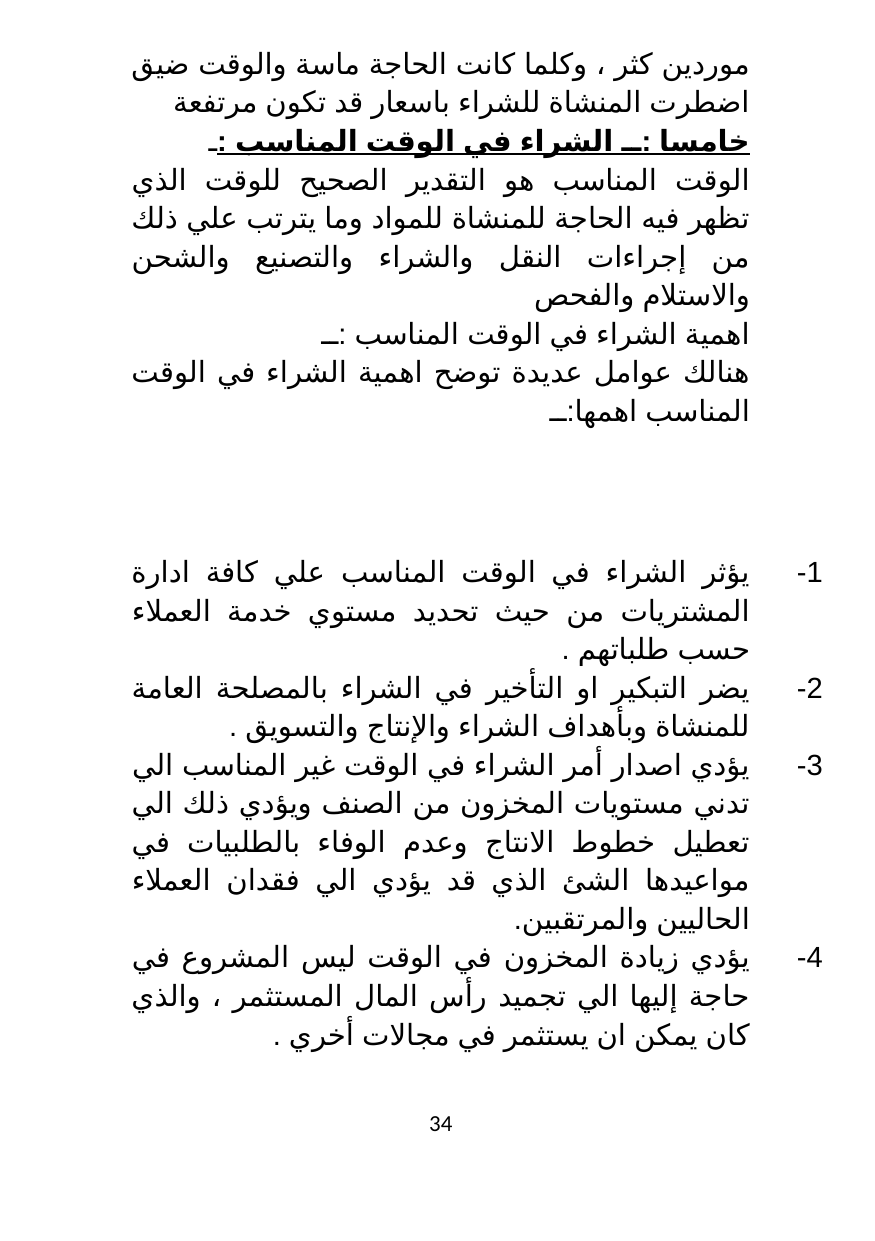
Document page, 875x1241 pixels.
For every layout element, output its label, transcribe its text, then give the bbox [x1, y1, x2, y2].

list يؤدي اصدار أمر الشراء في الوقت غير المناسب الي تدني مستويات المخزون من الصنف ويؤدي ذلك الي تعطيل خطوط الانتاج وعدم الوفاء بالطلبيات في مواعيدها الشئ الذي قد يؤدي الي فقدان العملاء الحاليين والمرتقبين. [131, 748, 797, 936]
list خامسا :ــ الشراء في الوقت المناسب :ـ [131, 124, 750, 157]
list هنالك عوامل عديدة توضح اهمية الشراء في الوقت المناسب اهمها:ــ [131, 355, 750, 427]
list يؤدي زيادة المخزون في الوقت ليس المشروع في حاجة إليها الي تجميد رأس المال المستثمر ، والذي كان يمكن ان يستثمر في مجالات أخري . [131, 941, 797, 1051]
list يؤثر الشراء في الوقت المناسب علي كافة ادارة المشتريات من حيث تحديد مستوي خدمة العملاء حسب طلباتهم . [131, 555, 797, 666]
list الوقت المناسب هو التقدير الصحيح للوقت الذي تظهر فيه الحاجة للمنشاة للمواد وما يترتب علي ذلك من إجراءات النقل والشراء والتصنيع والشحن والاستلام والفحص [131, 162, 750, 312]
list يضر التبكير او التأخير في الشراء بالمصلحة العامة للمنشاة وبأهداف الشراء والإنتاج والتسويق . [131, 671, 797, 743]
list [131, 47, 787, 119]
list اهمية الشراء في الوقت المناسب :ــ [131, 317, 750, 350]
